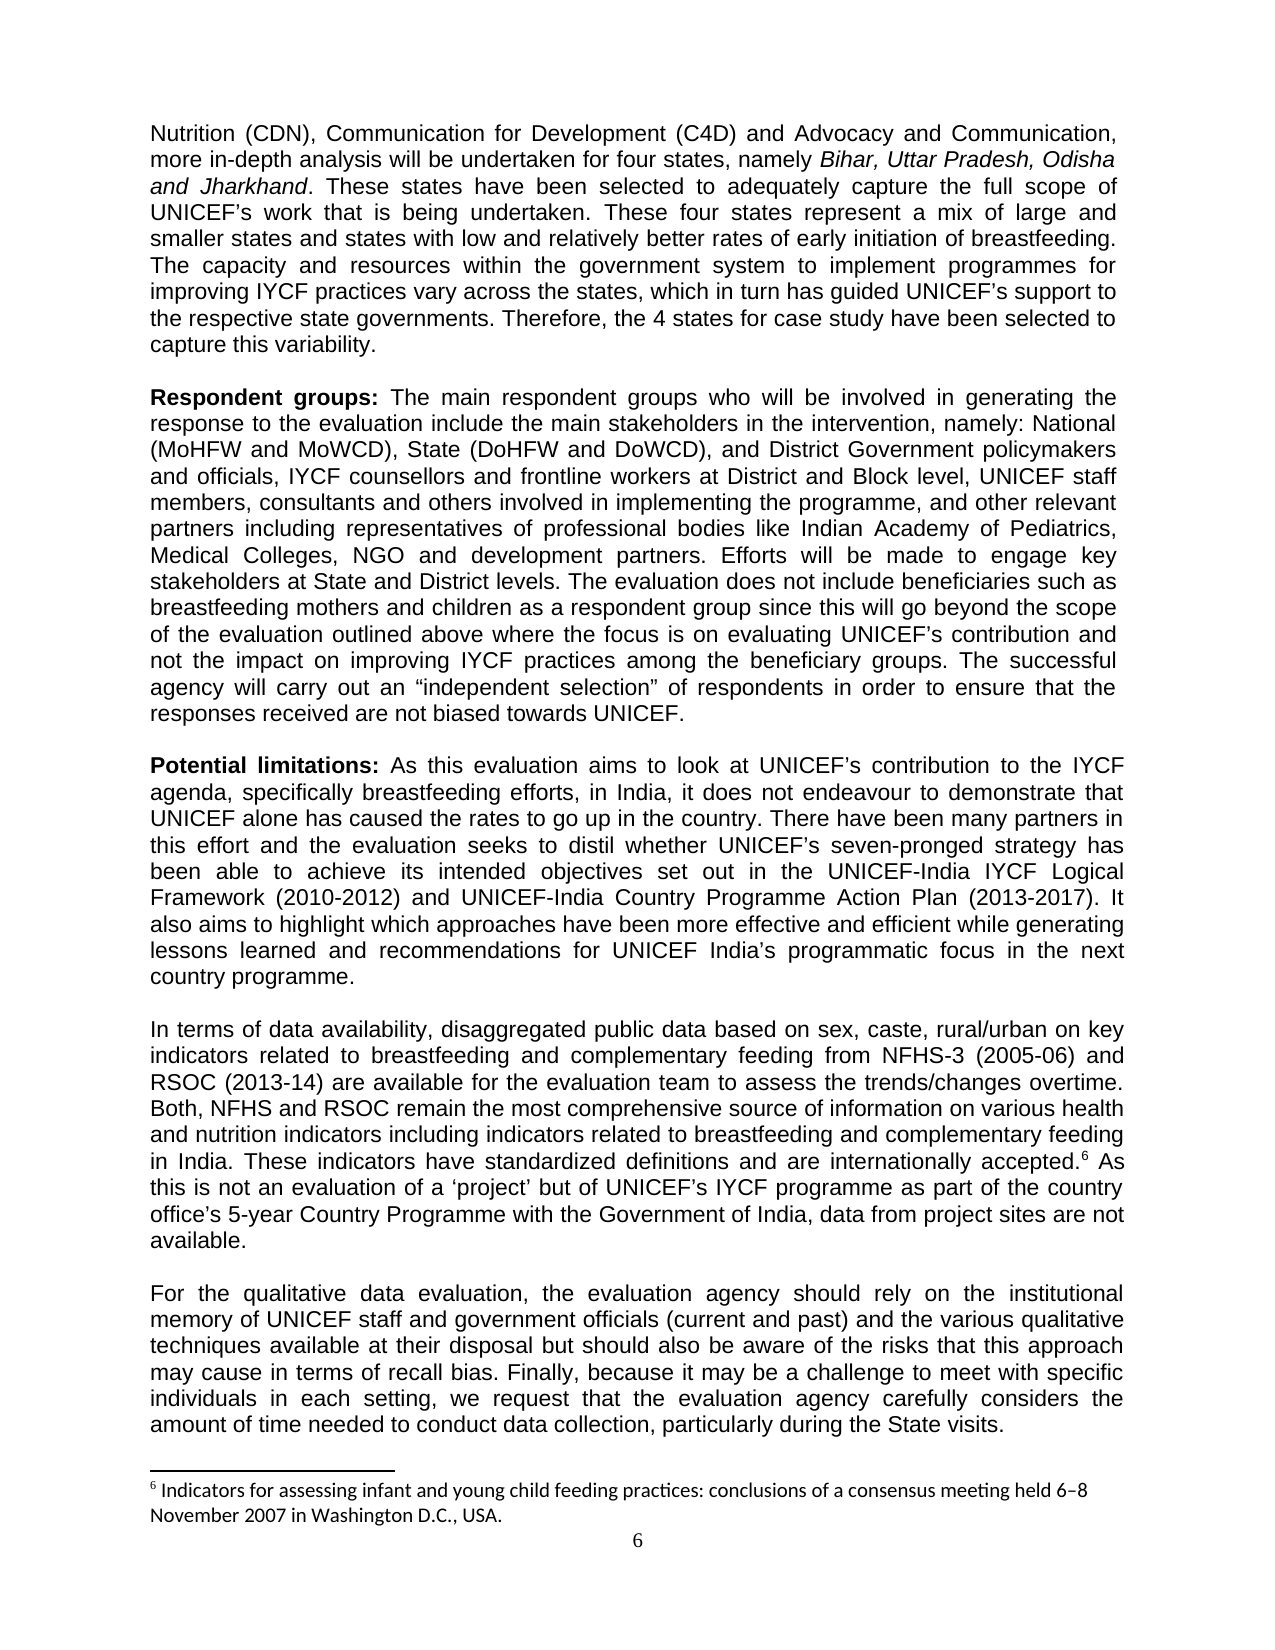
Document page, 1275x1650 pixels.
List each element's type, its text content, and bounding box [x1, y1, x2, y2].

text In terms of data availability, disaggregated public data based on sex, caste, rural/urban on key indicators related to breastfeeding and complementary feeding from NFHS-3 (2005-06) and RSOC (2013-14) are available for the evaluation team to assess the trends/changes overtime. Both, NFHS and RSOC remain the most comprehensive source of information on various health and nutrition indicators including indicators related to breastfeeding and complementary feeding in India. These indicators have standardized definitions and are internationally accepted. As this is not an evaluation of a ‘project’ but of UNICEF’s IYCF programme as part of the country office’s 5-year Country Programme with the Government of India, data from project sites are not available. [150, 1016, 1125, 1253]
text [150, 120, 1117, 225]
text For the qualitative data evaluation, the evaluation agency should rely on the institutional memory of UNICEF staff and government officials (current and past) and the various qualitative techniques available at their disposal but should also be aware of the risks that this approach may cause in terms of recall bias. Finally, because it may be a challenge to meet with specific individuals in each setting, we request that the evaluation agency carefully considers the amount of time needed to conduct data collection, particularly during the State visits. [150, 1279, 1125, 1438]
text Respondent groups: The main respondent groups who will be involved in generating the response to the evaluation include the main stakeholders in the intervention, namely: National (MoHFW and MoWCD), State (DoHFW and DoWCD), and District Government policymakers and officials, IYCF counsellors and frontline workers at District and Block level, UNICEF staff members, consultants and others involved in implementing the programme, and other relevant partners including representatives of professional bodies like Indian Academy of Pediatrics, Medical Colleges, NGO and development partners. Efforts will be made to engage key stakeholders at State and District levels. The evaluation does not include beneficiaries such as breastfeeding mothers and children as a respondent group since this will go beyond the scope of the evaluation outlined above where the focus is on evaluating UNICEF’s contribution and not the impact on improving IYCF practices among the beneficiary groups. The successful agency will carry out an “independent selection” of respondents in order to ensure that the responses received are not biased towards UNICEF. [150, 383, 1117, 726]
text Potential limitations: As this evaluation aims to look at UNICEF’s contribution to the IYCF agenda, specifically breastfeeding efforts, in India, it does not endeavour to demonstrate that UNICEF alone has caused the rates to go up in the country. There have been many partners in this effort and the evaluation seeks to distil whether UNICEF’s seven-pronged strategy has been able to achieve its intended objectives set out in the UNICEF-India IYCF Logical Framework (2010-2012) and UNICEF-India Country Programme Action Plan (2013-2017). It also aims to highlight which approaches have been more effective and efficient while generating lessons learned and recommendations for UNICEF India’s programmatic focus in the next country programme. [150, 752, 1125, 990]
